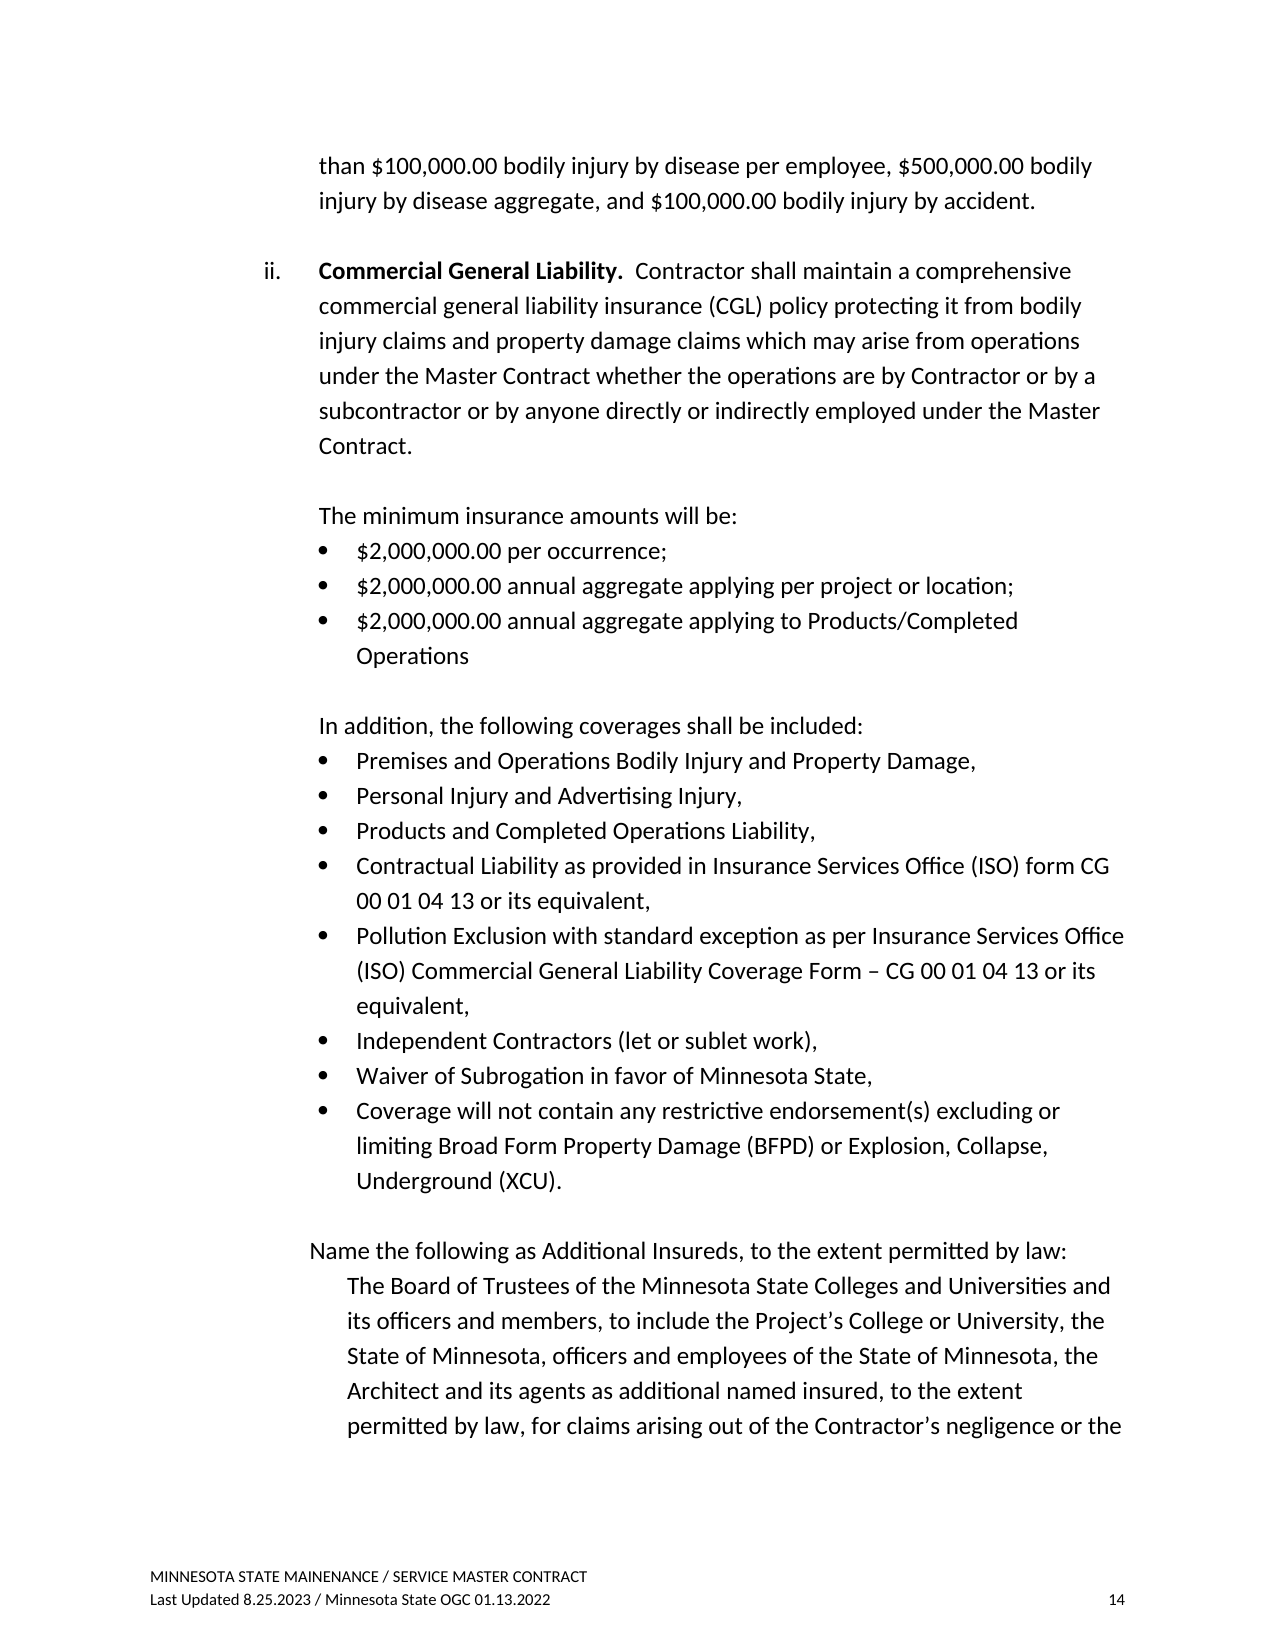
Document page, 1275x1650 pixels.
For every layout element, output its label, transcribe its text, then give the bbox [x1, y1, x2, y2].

list Independent Contractors (let or sublet work), [319, 1025, 1125, 1056]
text In addition, the following coverages shall be included: [319, 710, 1125, 741]
text Name the following as Additional Insureds, to the extent permitted by law: [309, 1235, 1125, 1266]
list Coverage will not contain any restrictive endorsement(s) excluding or limiting Broad Form Property Damage (BFPD) or Explosion, Collapse, Underground (XCU). [319, 1095, 1125, 1196]
list $2,000,000.00 annual aggregate applying per project or location; [319, 570, 1125, 601]
list $2,000,000.00 per occurrence; [319, 535, 1125, 566]
list $2,000,000.00 annual aggregate applying to Products/Completed Operations [319, 605, 1125, 671]
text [347, 1270, 1125, 1441]
list Premises and Operations Bodily Injury and Property Damage, [319, 745, 1125, 776]
list Pollution Exclusion with standard exception as per Insurance Services Office (ISO) Commercial General Liability Coverage Form – CG 00 01 04 13 or its equivalent, [319, 920, 1125, 1021]
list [281, 150, 1125, 216]
list Commercial General Liability. Contractor shall maintain a comprehensive commercial general liability insurance (CGL) policy protecting it from bodily injury claims and property damage claims which may arise from operations under the Master Contract whether the operations are by Contractor or by a subcontractor or by anyone directly or indirectly employed under the Master Contract. [281, 255, 1125, 461]
list Waiver of Subrogation in favor of Minnesota State, [319, 1060, 1125, 1091]
list The minimum insurance amounts will be: [319, 500, 1125, 531]
list Personal Injury and Advertising Injury, [319, 780, 1125, 811]
list Contractual Liability as provided in Insurance Services Office (ISO) form CG 00 01 04 13 or its equivalent, [319, 850, 1125, 916]
list Products and Completed Operations Liability, [319, 815, 1125, 846]
